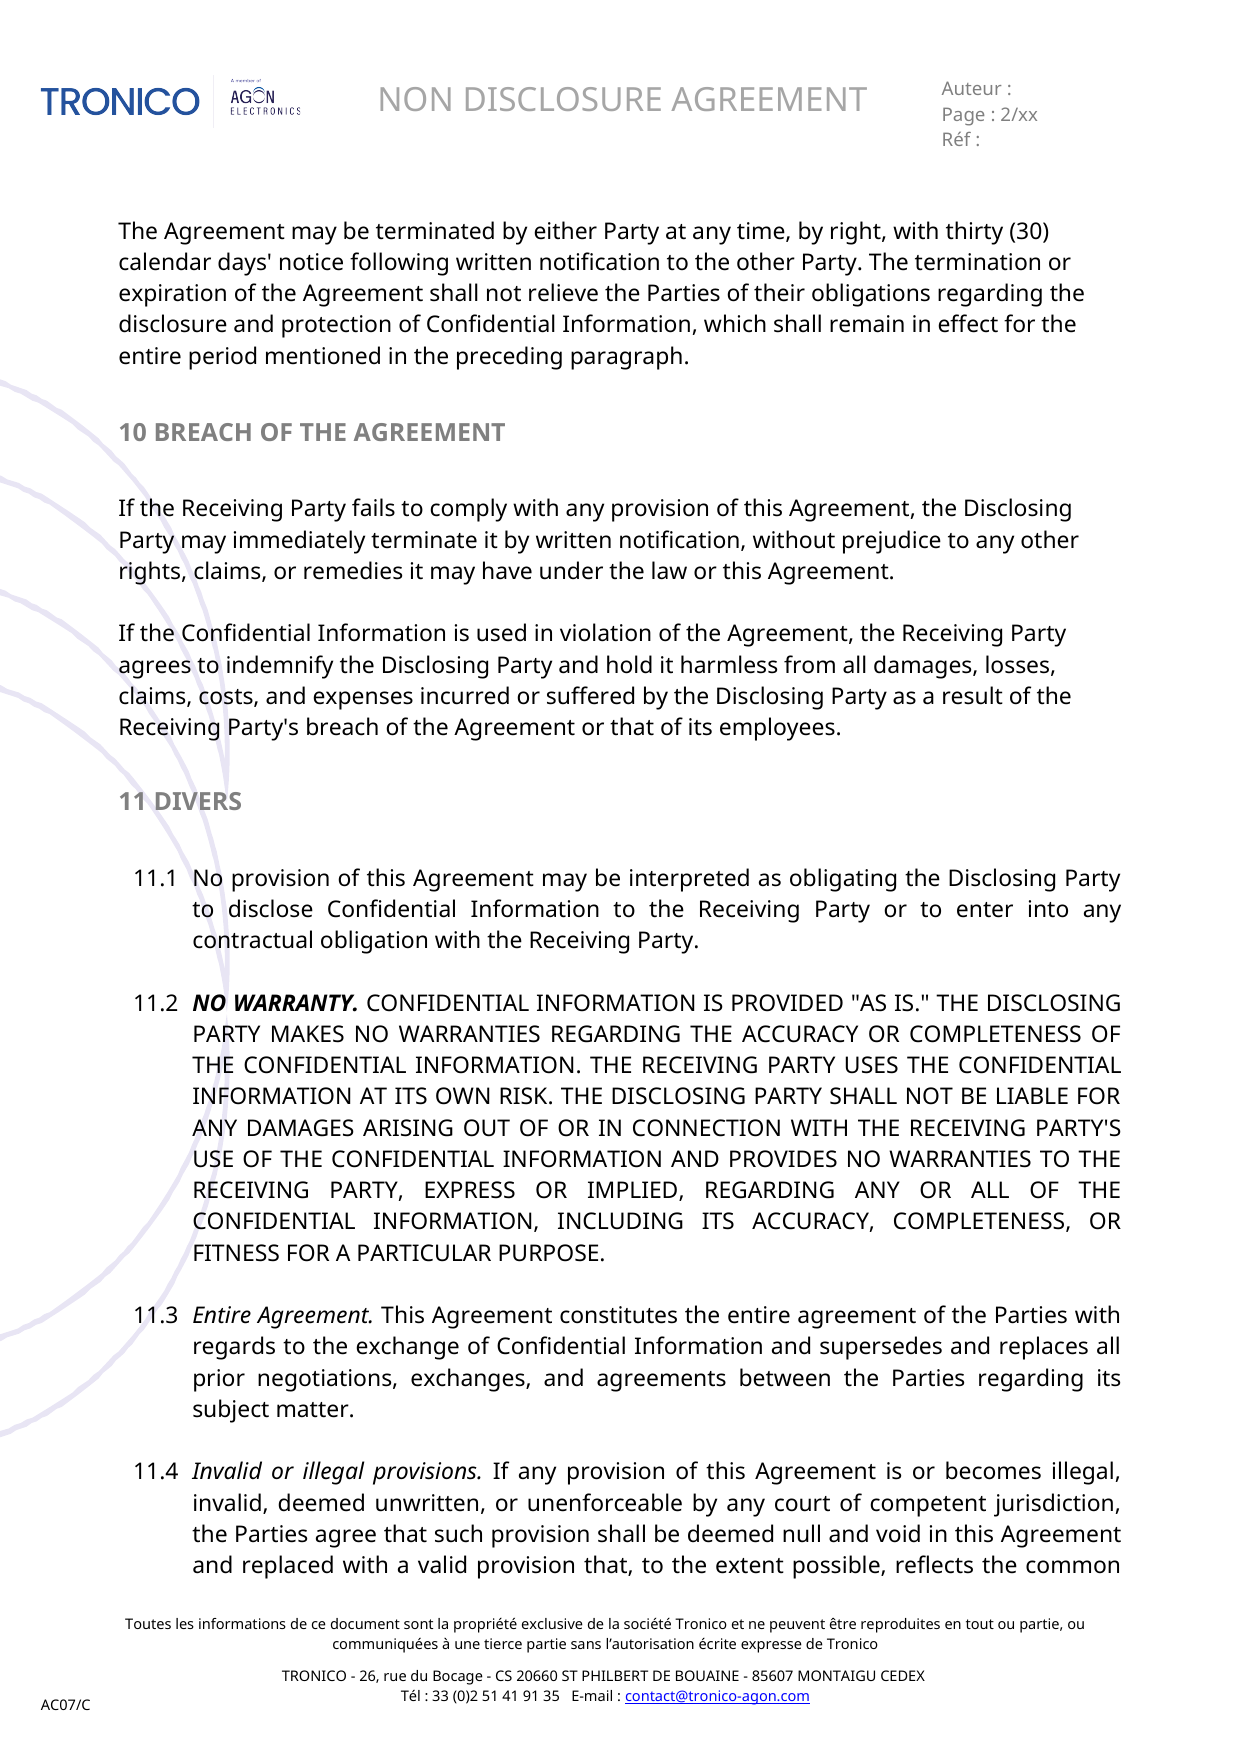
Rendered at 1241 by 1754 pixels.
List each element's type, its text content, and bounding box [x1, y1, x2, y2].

list Entire Agreement. This Agreement constitutes the entire agreement of the Parties with regards to the exchange of Confidential Information and supersedes and replaces all prior negotiations, exchanges, and agreements between the Parties regarding its subject matter. [133, 1299, 1122, 1424]
text The Agreement may be terminated by either Party at any time, by right, with thirty (30) calendar days' notice following written notification to the other Party. The termination or expiration of the Agreement shall not relieve the Parties of their obligations regarding the disclosure and protection of Confidential Information, which shall remain in effect for the entire period mentioned in the preceding paragraph. [118, 214, 1092, 371]
picture [40, 75, 300, 128]
text BREACH OF THE AGREEMENT [118, 414, 1092, 449]
list NO WARRANTY. CONFIDENTIAL INFORMATION IS PROVIDED "AS IS." THE DISCLOSING PARTY MAKES NO WARRANTIES REGARDING THE ACCURACY OR COMPLETENESS OF THE CONFIDENTIAL INFORMATION. THE RECEIVING PARTY USES THE CONFIDENTIAL INFORMATION AT ITS OWN RISK. THE DISCLOSING PARTY SHALL NOT BE LIABLE FOR ANY DAMAGES ARISING OUT OF OR IN CONNECTION WITH THE RECEIVING PARTY'S USE OF THE CONFIDENTIAL INFORMATION AND PROVIDES NO WARRANTIES TO THE RECEIVING PARTY, EXPRESS OR IMPLIED, REGARDING ANY OR ALL OF THE CONFIDENTIAL INFORMATION, INCLUDING ITS ACCURACY, COMPLETENESS, OR FITNESS FOR A PARTICULAR PURPOSE. [133, 986, 1122, 1268]
text Divers [118, 784, 1092, 818]
text If the Confidential Information is used in violation of the Agreement, the Receiving Party agrees to indemnify the Disclosing Party and hold it harmless from all damages, losses, claims, costs, and expenses incurred or suffered by the Disclosing Party as a result of the Receiving Party's breach of the Agreement or that of its employees. [118, 617, 1092, 742]
list No provision of this Agreement may be interpreted as obligating the Disclosing Party to disclose Confidential Information to the Receiving Party or to enter into any contractual obligation with the Receiving Party. [133, 861, 1122, 955]
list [133, 1455, 1122, 1580]
text If the Receiving Party fails to comply with any provision of this Agreement, the Disclosing Party may immediately terminate it by written notification, without prejudice to any other rights, claims, or remedies it may have under the law or this Agreement. [118, 492, 1092, 586]
